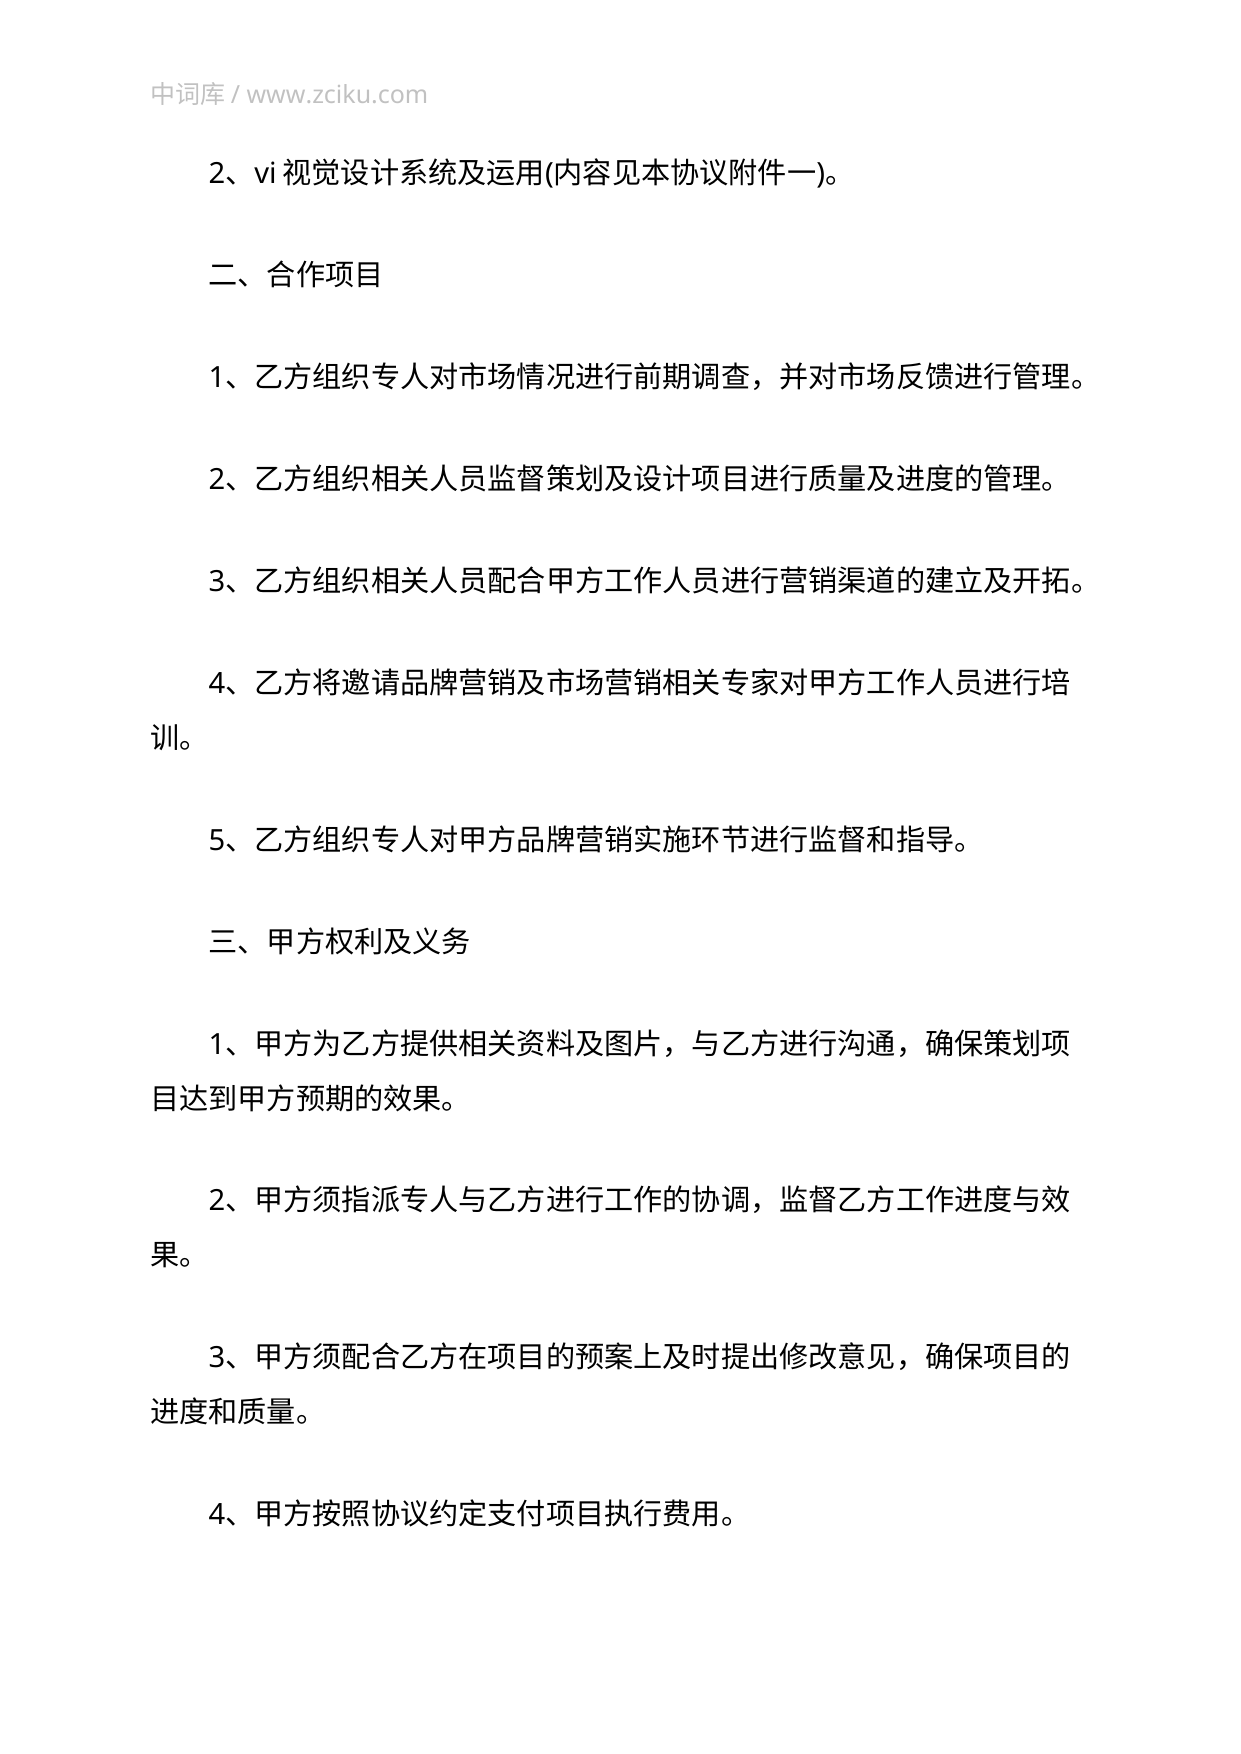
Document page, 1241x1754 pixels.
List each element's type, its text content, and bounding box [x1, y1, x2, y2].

text 3、甲方须配合乙方在项目的预案上及时提出修改意见，确保项目的进度和质量。 [150, 1334, 1090, 1431]
text 2、甲方须指派专人与乙方进行工作的协调，监督乙方工作进度与效果。 [150, 1177, 1090, 1274]
text 3、乙方组织相关人员配合甲方工作人员进行营销渠道的建立及开拓。 [150, 558, 1090, 600]
text 1、甲方为乙方提供相关资料及图片，与乙方进行沟通，确保策划项目达到甲方预期的效果。 [150, 1020, 1090, 1117]
text 2、乙方组织相关人员监督策划及设计项目进行质量及进度的管理。 [150, 456, 1090, 498]
text 4、乙方将邀请品牌营销及市场营销相关专家对甲方工作人员进行培训。 [150, 660, 1090, 757]
text 1、乙方组织专人对市场情况进行前期调查，并对市场反馈进行管理。 [150, 354, 1090, 396]
text 2、vi视觉设计系统及运用(内容见本协议附件一)。 [150, 150, 1090, 192]
text 5、乙方组织专人对甲方品牌营销实施环节进行监督和指导。 [150, 816, 1090, 859]
text 二、合作项目 [150, 252, 1090, 294]
text 4、甲方按照协议约定支付项目执行费用。 [150, 1491, 1090, 1533]
text 三、甲方权利及义务 [150, 918, 1090, 961]
